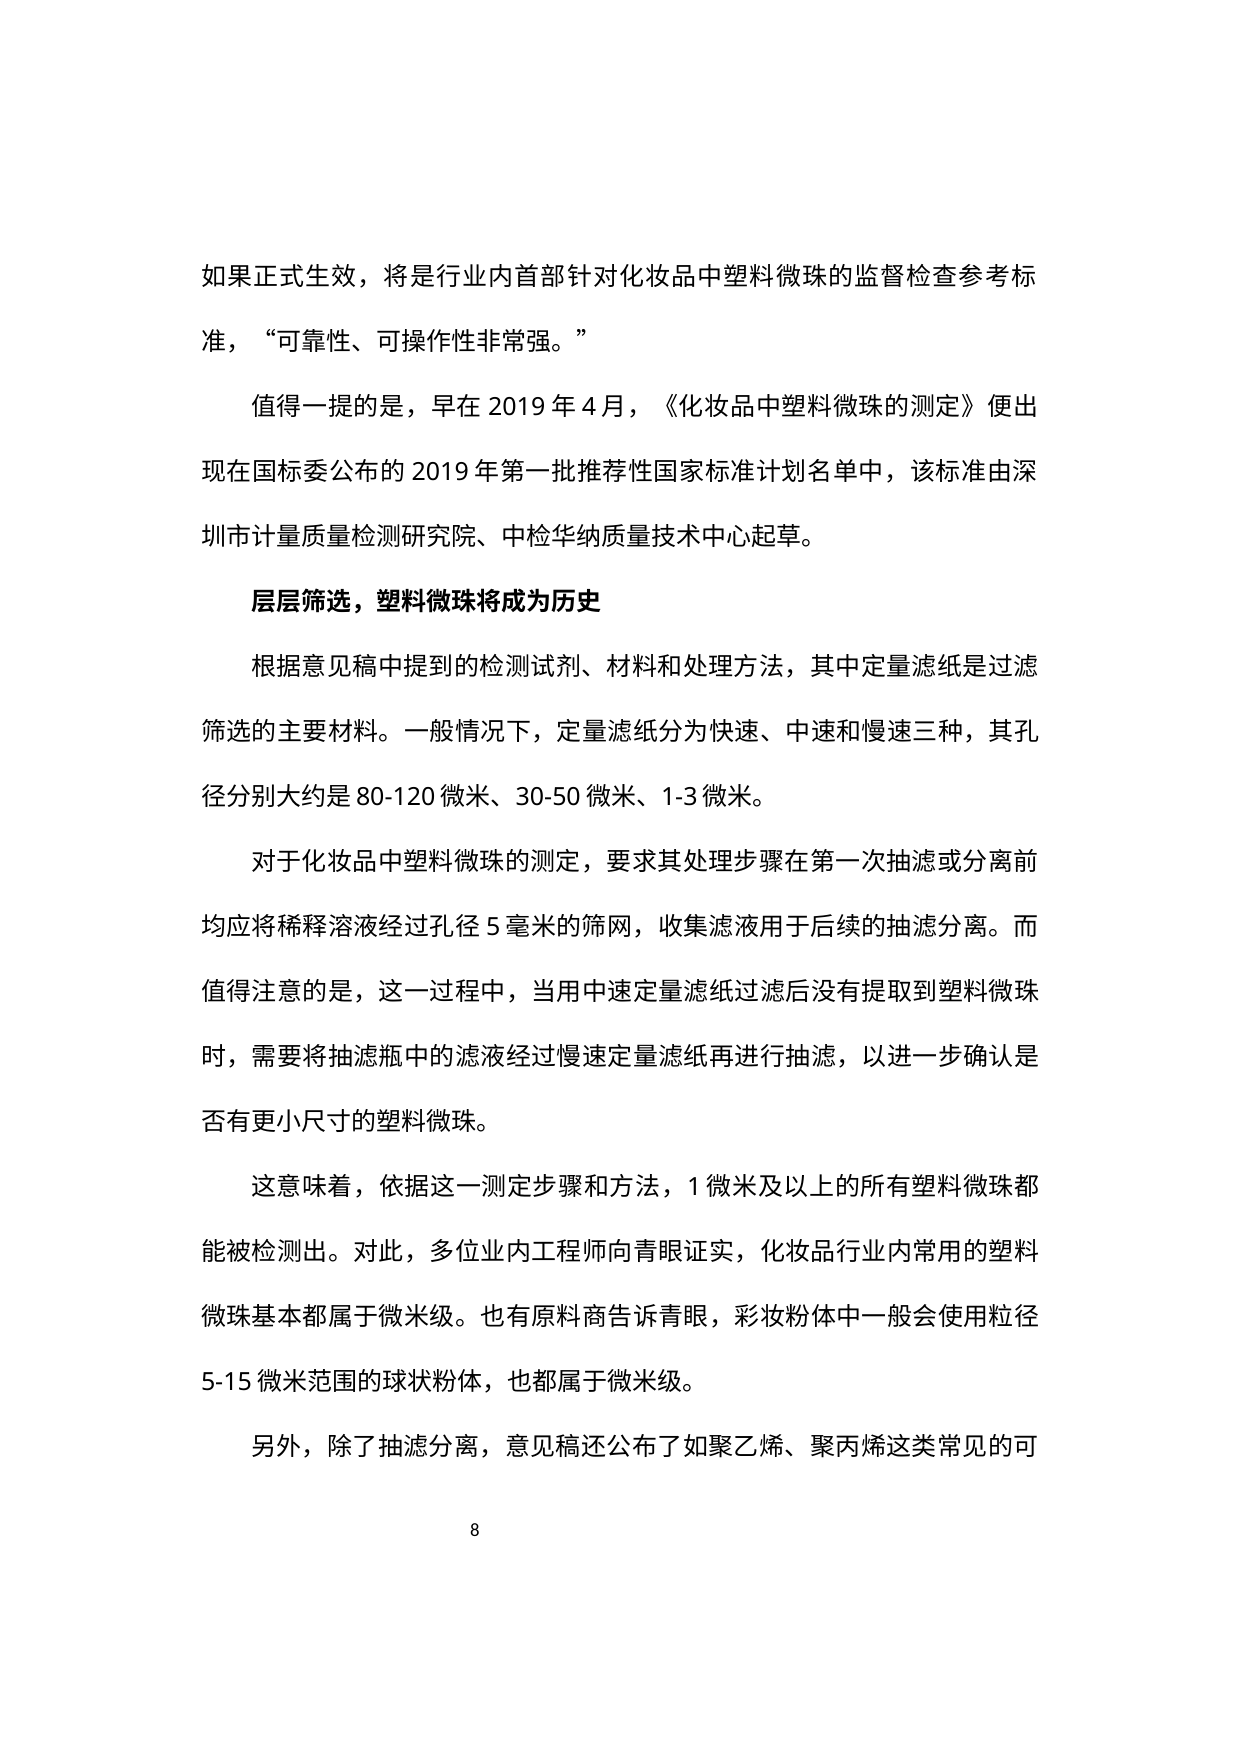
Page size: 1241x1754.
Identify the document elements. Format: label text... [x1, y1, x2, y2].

text 层层筛选，塑料微珠将成为历史 [201, 567, 1039, 632]
text 根据意见稿中提到的检测试剂、材料和处理方法，其中定量滤纸是过滤筛选的主要材料。一般情况下，定量滤纸分为快速、中速和慢速三种，其孔径分别大约是80-120微米、30-50微米、1-3微米。 [201, 632, 1039, 827]
text 这意味着，依据这一测定步骤和方法，1微米及以上的所有塑料微珠都能被检测出。对此，多位业内工程师向青眼证实，化妆品行业内常用的塑料微珠基本都属于微米级。也有原料商告诉青眼，彩妆粉体中一般会使用粒径5-15微米范围的球状粉体，也都属于微米级。 [201, 1152, 1039, 1412]
text 对于化妆品中塑料微珠的测定，要求其处理步骤在第一次抽滤或分离前均应将稀释溶液经过孔径5毫米的筛网，收集滤液用于后续的抽滤分离。而值得注意的是，这一过程中，当用中速定量滤纸过滤后没有提取到塑料微珠时，需要将抽滤瓶中的滤液经过慢速定量滤纸再进行抽滤，以进一步确认是否有更小尺寸的塑料微珠。 [201, 827, 1039, 1152]
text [201, 1412, 1039, 1477]
text 值得一提的是，早在2019年4月，《化妆品中塑料微珠的测定》便出现在国标委公布的2019年第一批推荐性国家标准计划名单中，该标准由深圳市计量质量检测研究院、中检华纳质量技术中心起草。 [201, 372, 1039, 567]
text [201, 242, 1039, 372]
